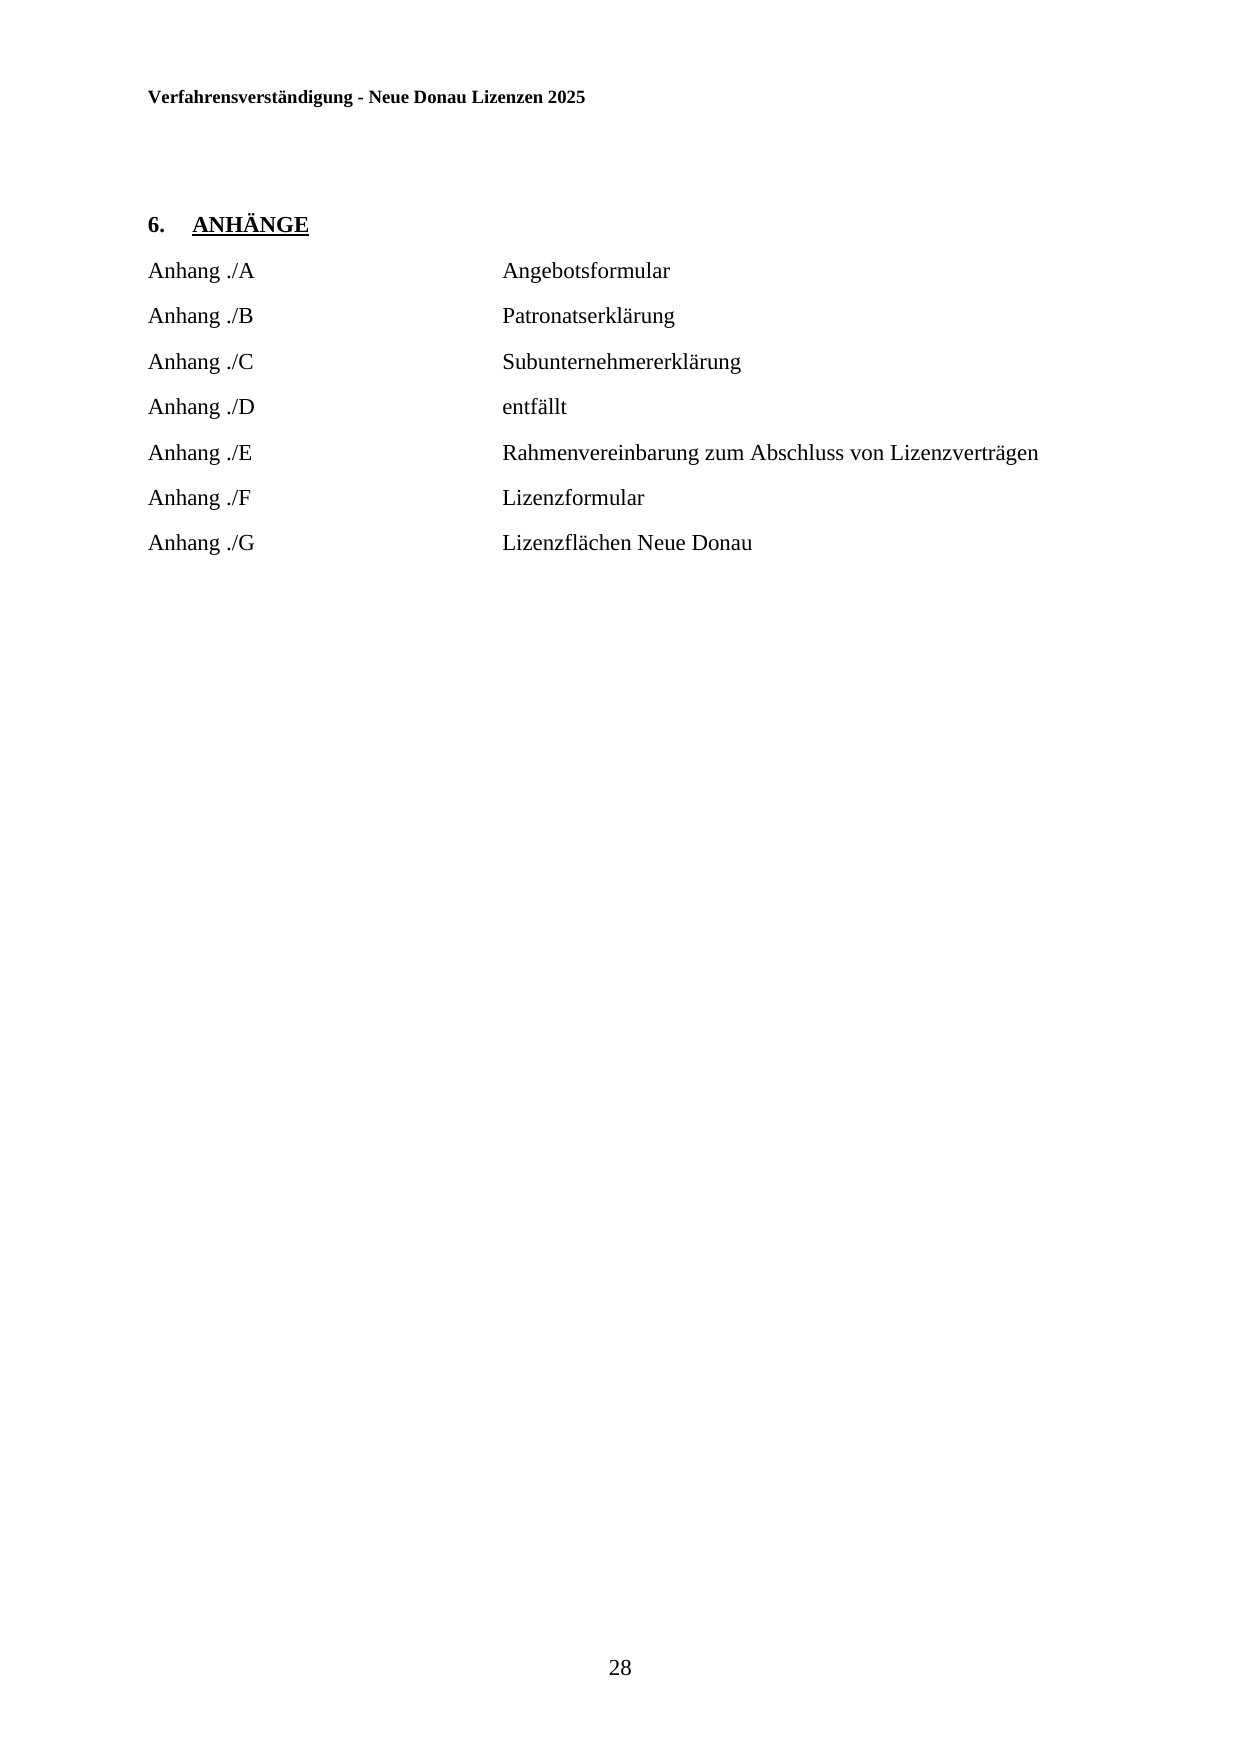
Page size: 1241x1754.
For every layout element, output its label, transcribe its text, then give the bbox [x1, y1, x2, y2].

text Anhang ./G Lizenzflächen Neue Donau [148, 529, 1093, 556]
text Anhang ./A Angebotsformular [148, 257, 1093, 283]
text Anhang ./B Patronatserklärung [148, 302, 1093, 329]
text Anhang ./C Subunternehmererklärung [148, 348, 1093, 374]
subtitle Anhänge [148, 212, 1093, 238]
text Anhang ./E Rahmenvereinbarung zum Abschluss von Lizenzverträgen [148, 439, 1093, 465]
text Anhang ./D entfällt [148, 393, 1093, 419]
text Anhang ./F Lizenzformular [148, 484, 1093, 510]
